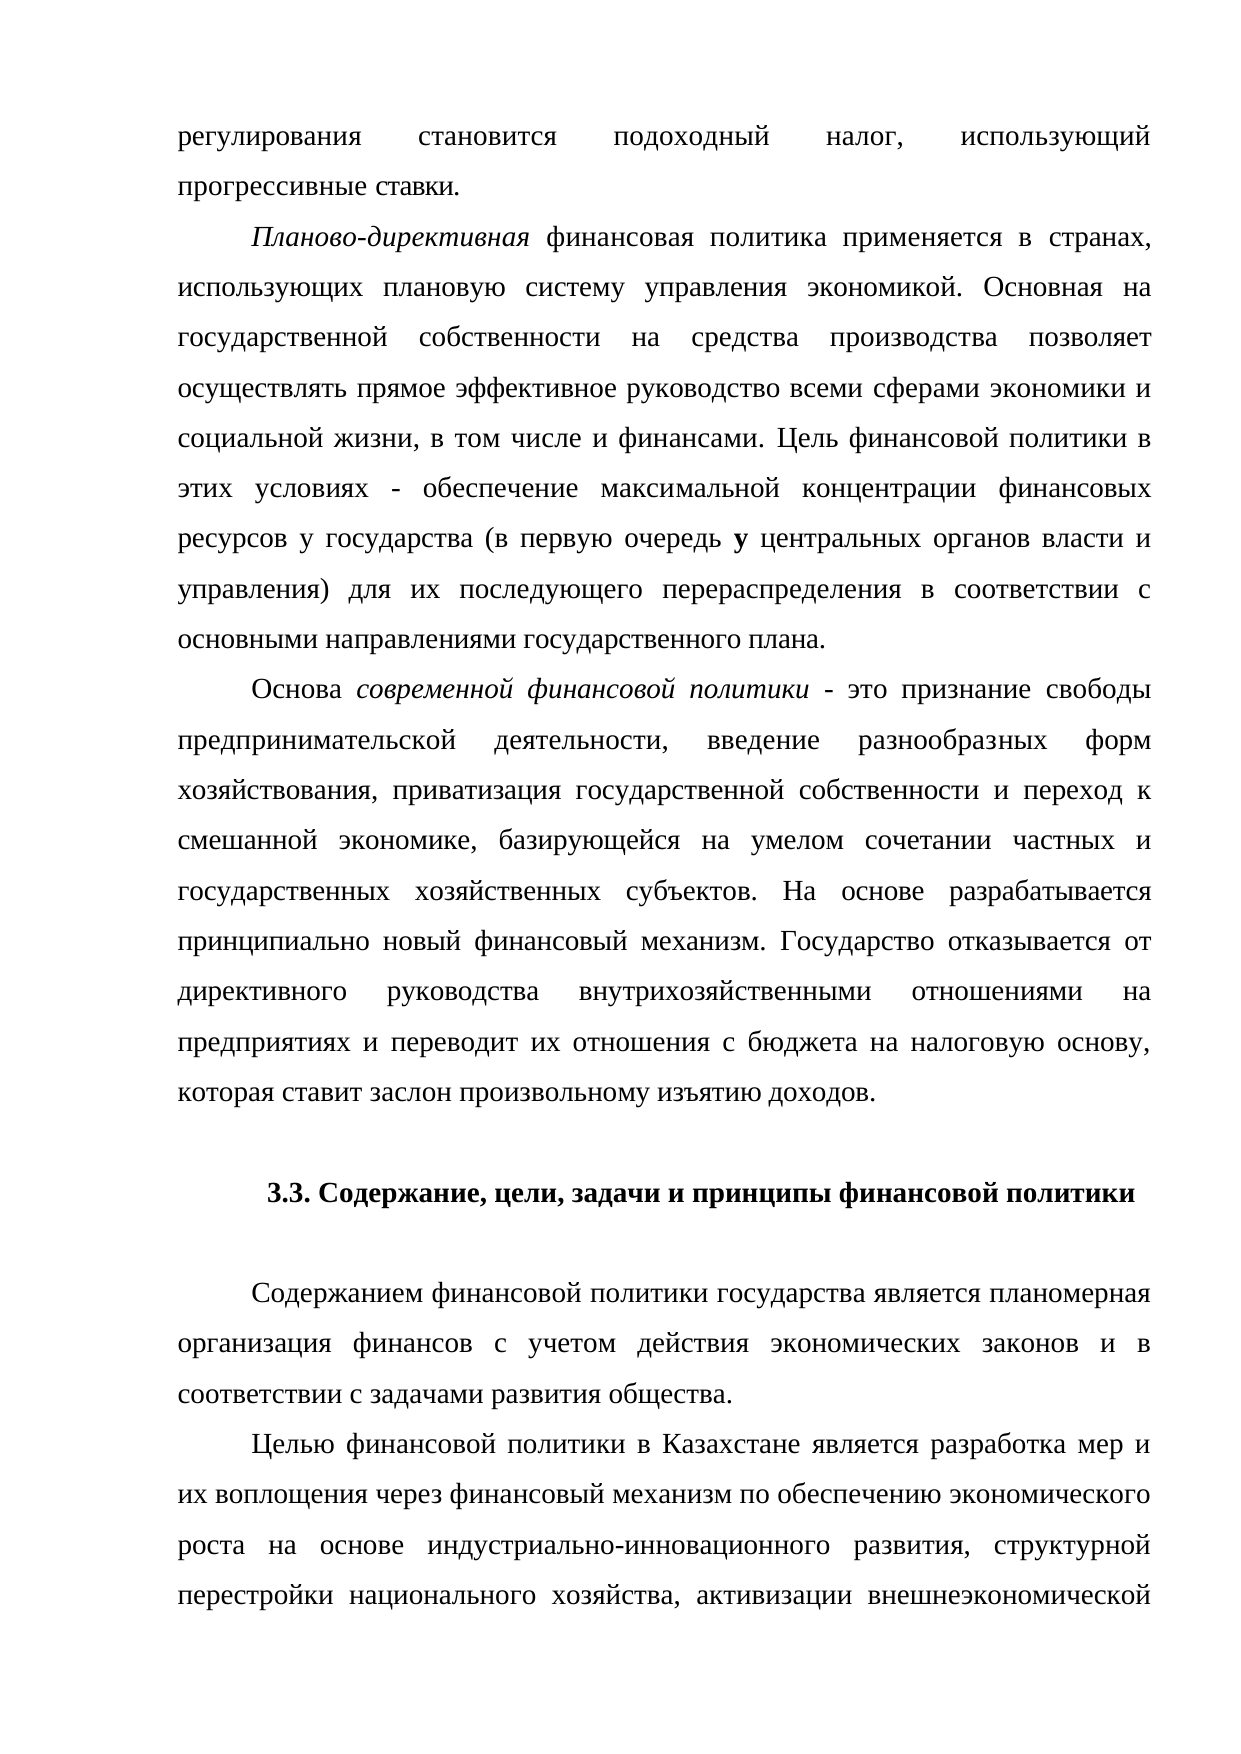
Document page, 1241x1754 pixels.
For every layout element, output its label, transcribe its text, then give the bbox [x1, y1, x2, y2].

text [177, 1426, 1152, 1611]
text 3.3. Содержание, цели, задачи и принципы финансовой политики [177, 1175, 1152, 1208]
text Планово-директивная финансовая политика применяется в странах, использующих плановую систему управления экономикой. Основная на государственной собственности на средства производства позволяет осуществлять прямое эффективное руководство всеми сферами экономики и социальной жизни, в том числе и финансами. Цель финансовой политики в этих условиях - обеспечение максимальной концентрации финансовых ресурсов у государства (в первую очередь у центральных органов власти и управления) для их последующего перераспределения в соответствии с основными направлениями государственного плана. [177, 219, 1152, 655]
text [177, 118, 1152, 202]
text Содержанием финансовой политики государства является планомерная организация финансов с учетом действия экономических законов и в соответствии с задачами развития общества. [177, 1275, 1152, 1409]
text Основа современной финансовой политики - это признание свободы предпринимательской деятельности, введение разнообразных форм хозяйствования, приватизация государственной собственности и переход к смешанной экономике, базирующейся на умелом сочетании частных и государственных хозяйственных субъектов. На основе разрабатывается принципиально новый финансовый механизм. Государство отказывается от директивного руководства внутрихозяйственными отношениями на предприятиях и переводит их отношения с бюджета на налоговую основу, которая ставит заслон произвольному изъятию доходов. [177, 672, 1152, 1108]
